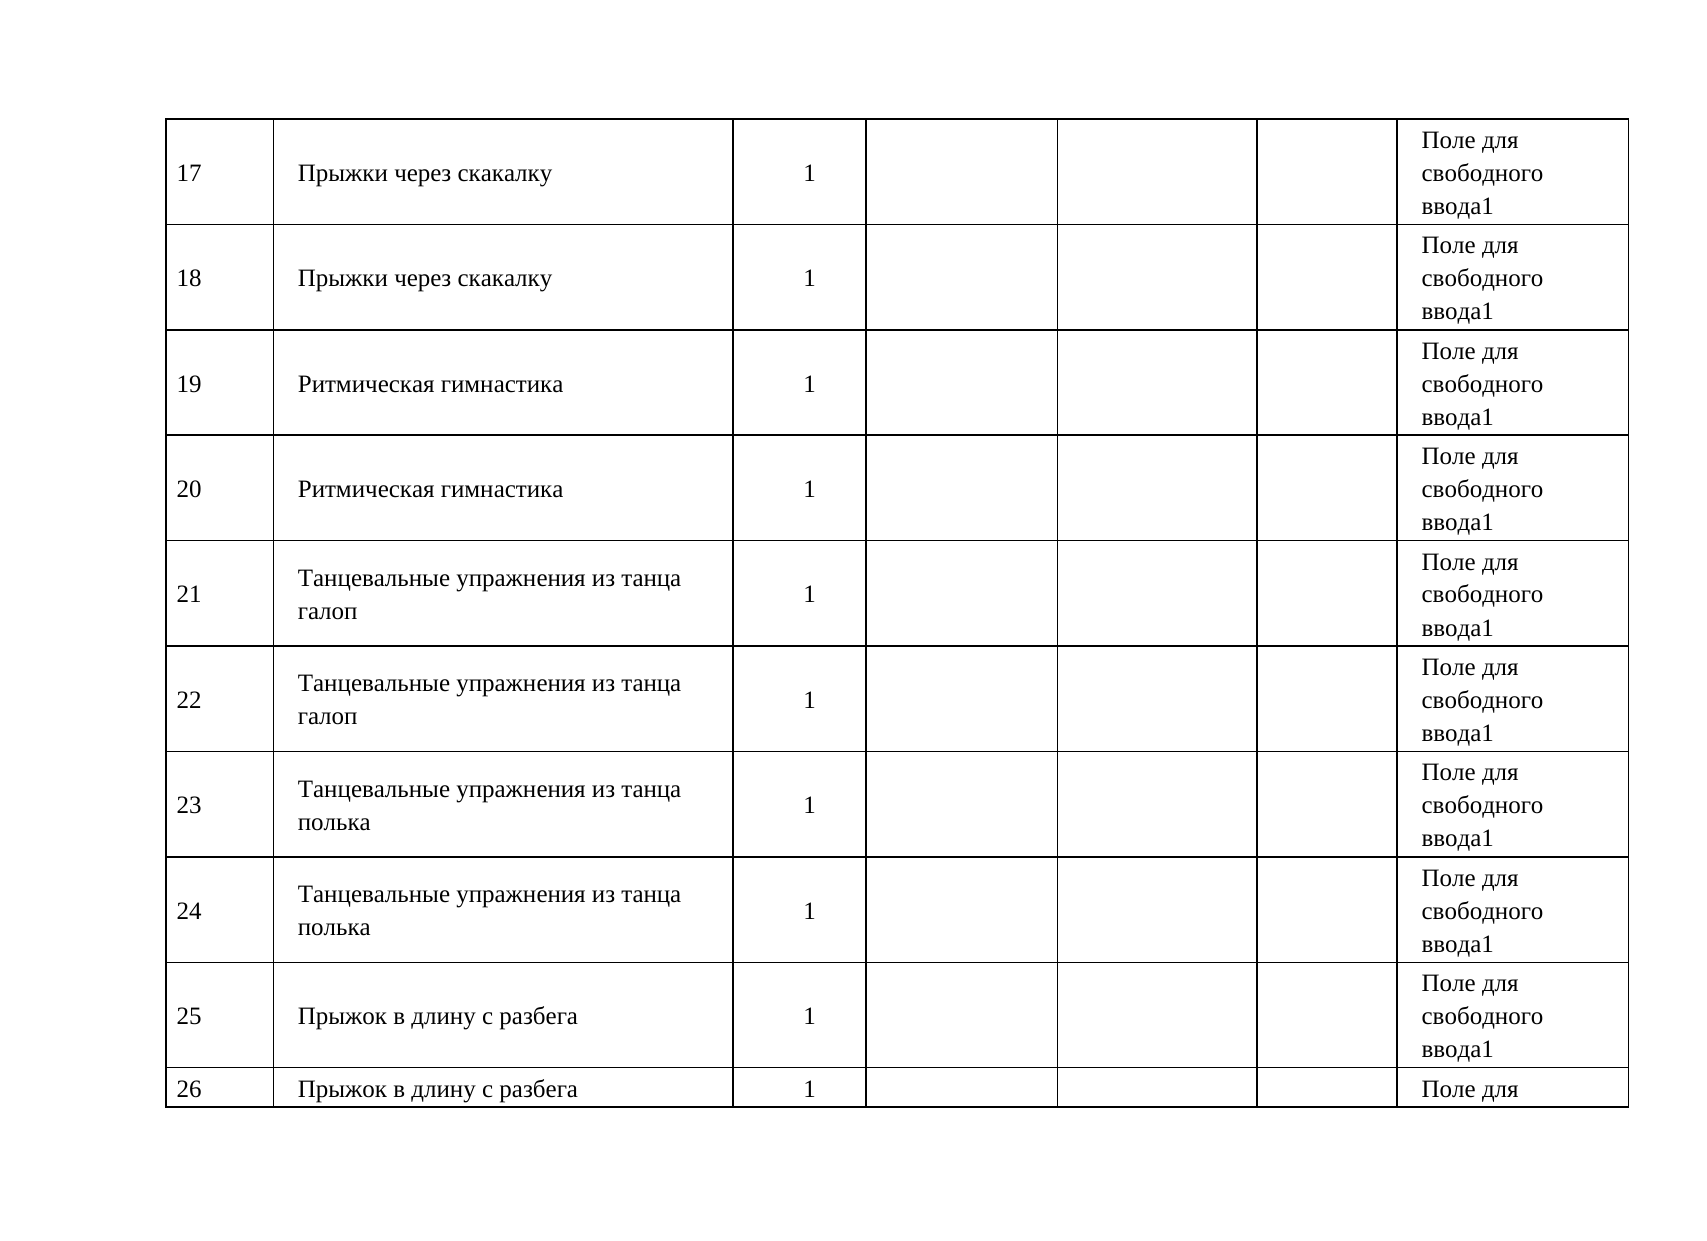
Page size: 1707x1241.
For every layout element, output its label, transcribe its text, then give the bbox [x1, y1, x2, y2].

table_cell [867, 436, 1057, 540]
table_cell [1058, 858, 1256, 961]
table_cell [1398, 120, 1628, 223]
table_cell [1058, 120, 1256, 223]
table_cell [1058, 752, 1256, 856]
table_cell 21 [167, 541, 273, 645]
table_cell [867, 331, 1057, 434]
table_cell 1 [734, 963, 865, 1067]
table_cell Поле для свободного ввода1 [1398, 541, 1628, 645]
table_cell [1058, 963, 1256, 1067]
table_cell 1 [734, 541, 865, 645]
table_cell Поле для свободного ввода1 [1398, 752, 1628, 856]
table_cell 1 [734, 225, 865, 329]
table_cell [1058, 331, 1256, 434]
table_cell [1258, 1068, 1396, 1106]
table_cell 17 [167, 120, 273, 223]
table_cell [1258, 541, 1396, 645]
table_cell 1 [734, 436, 865, 540]
table_cell [1058, 541, 1256, 645]
table_cell Танцевальные упражнения из танца полька [274, 858, 732, 961]
table_cell 20 [167, 436, 273, 540]
table_cell Поле для свободного ввода1 [1398, 225, 1628, 329]
table_cell [867, 1068, 1057, 1106]
table_cell 18 [167, 225, 273, 329]
table_cell 1 [734, 858, 865, 961]
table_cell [1398, 1068, 1628, 1106]
table_cell [1258, 225, 1396, 329]
table_cell [1058, 436, 1256, 540]
table_cell [867, 647, 1057, 751]
table_cell Ритмическая гимнастика [274, 331, 732, 434]
table_cell 26 [167, 1068, 273, 1106]
table_cell 24 [167, 858, 273, 961]
table_cell [1258, 858, 1396, 961]
table_cell 1 [734, 120, 865, 223]
table_cell Поле для свободного ввода1 [1398, 963, 1628, 1067]
table_cell Прыжки через скакалку [274, 120, 732, 223]
table_cell [1058, 225, 1256, 329]
table_cell [867, 752, 1057, 856]
table_cell [1258, 120, 1396, 223]
table_cell [867, 541, 1057, 645]
table_cell [1058, 647, 1256, 751]
table_cell [1258, 752, 1396, 856]
table_cell 25 [167, 963, 273, 1067]
table_cell Танцевальные упражнения из танца галоп [274, 647, 732, 751]
table_cell Поле для свободного ввода1 [1398, 858, 1628, 961]
table_cell Поле для свободного ввода1 [1398, 436, 1628, 540]
table_cell Прыжок в длину с разбега [274, 963, 732, 1067]
table_cell Поле для свободного ввода1 [1398, 647, 1628, 751]
table_cell [867, 963, 1057, 1067]
table_cell [1258, 436, 1396, 540]
table_cell 19 [167, 331, 273, 434]
table_cell 22 [167, 647, 273, 751]
table_cell [867, 858, 1057, 961]
table_cell 1 [734, 647, 865, 751]
table_cell 1 [734, 1068, 865, 1106]
table_cell Танцевальные упражнения из танца галоп [274, 541, 732, 645]
table_cell Поле для свободного ввода1 [1398, 331, 1628, 434]
table_cell Танцевальные упражнения из танца полька [274, 752, 732, 856]
table_cell 1 [734, 752, 865, 856]
table_cell [1058, 1068, 1256, 1106]
table_cell [867, 120, 1057, 223]
table_cell [867, 225, 1057, 329]
table_cell [1258, 963, 1396, 1067]
table_cell 23 [167, 752, 273, 856]
table_cell [1258, 647, 1396, 751]
table_cell [1258, 331, 1396, 434]
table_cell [274, 1068, 732, 1106]
table_cell Прыжки через скакалку [274, 225, 732, 329]
table_cell 1 [734, 331, 865, 434]
table_cell Ритмическая гимнастика [274, 436, 732, 540]
